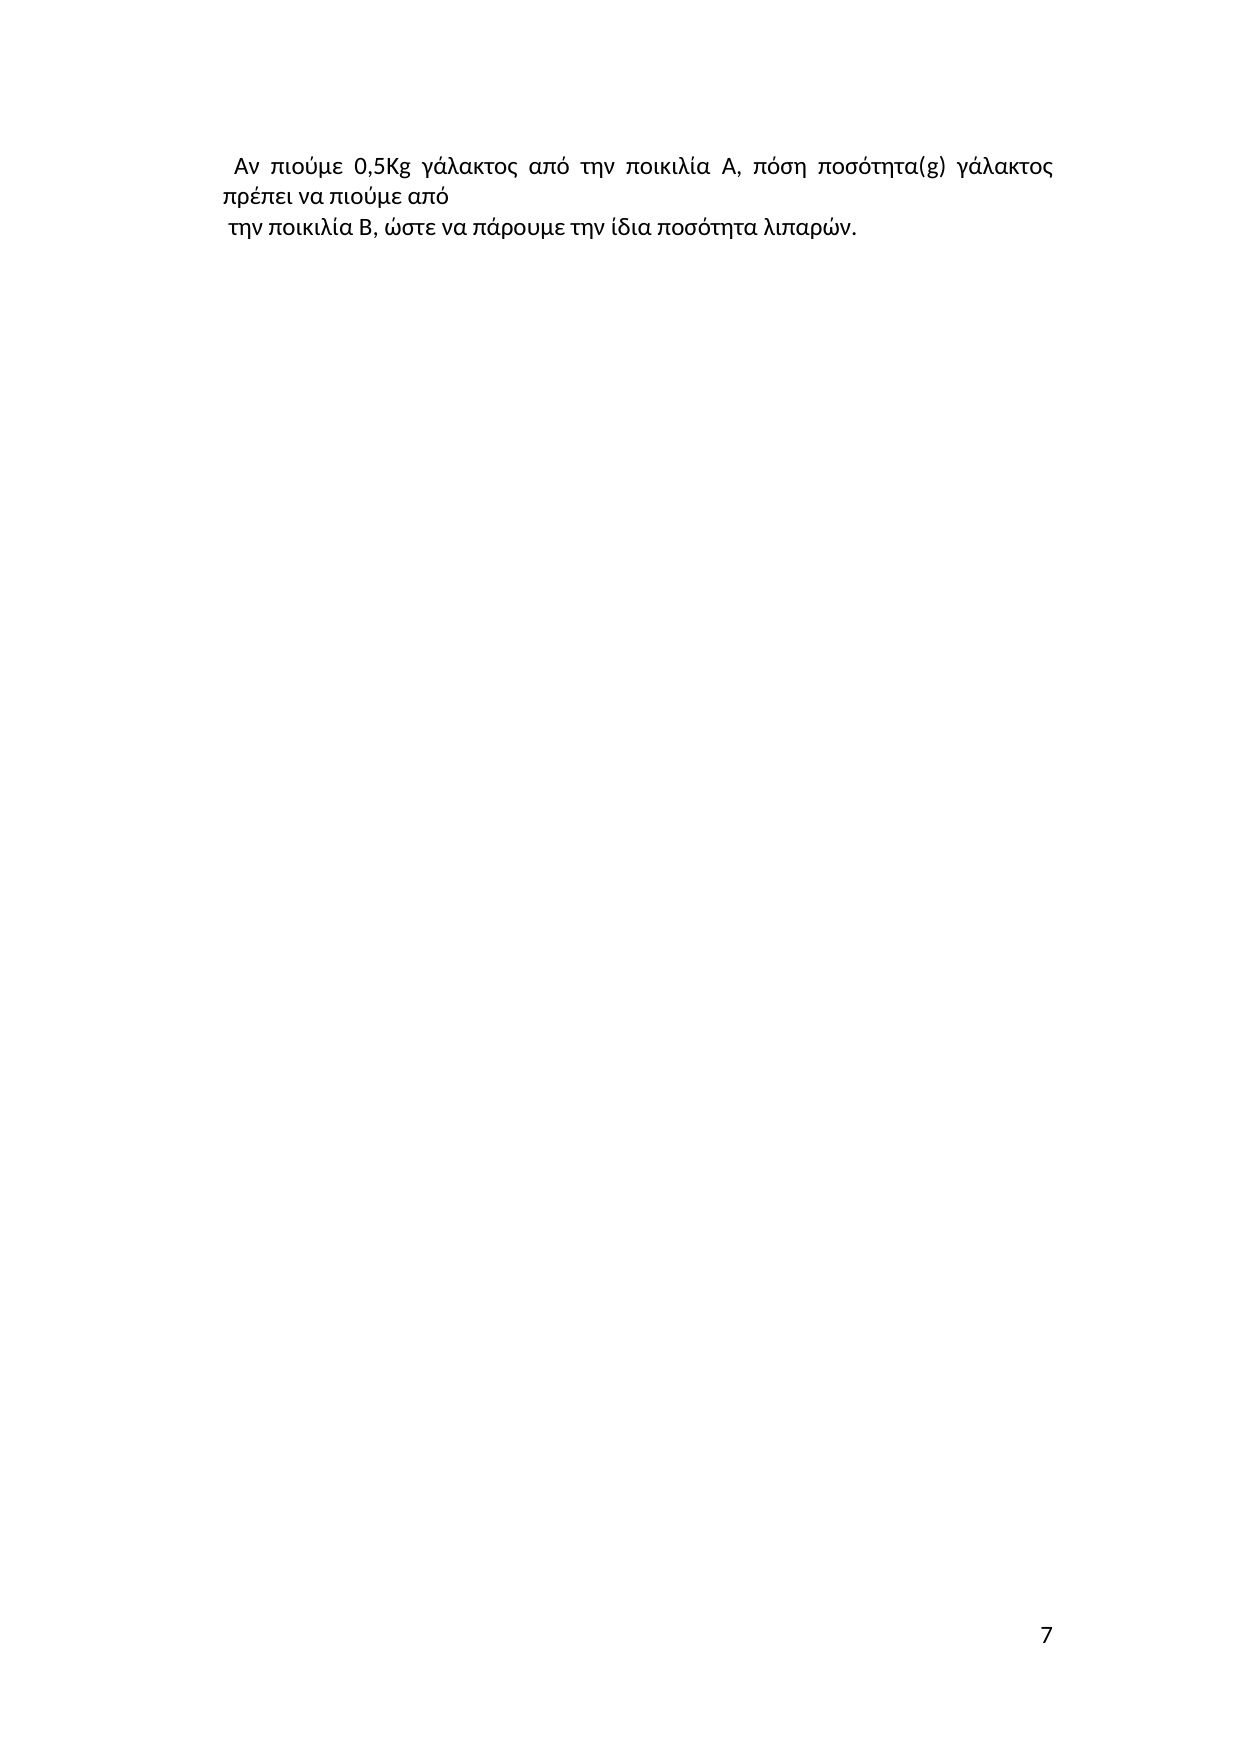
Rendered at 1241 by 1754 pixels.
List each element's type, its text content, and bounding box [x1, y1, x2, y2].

text Αν πιούμε 0,5Kg γάλακτος από την ποικιλία Α, πόση ποσότητα(g) γάλακτος πρέπει να πιούμε από [223, 150, 1053, 211]
text την ποικιλία Β, ώστε να πάρουμε την ίδια ποσότητα λιπαρών. [223, 211, 1053, 242]
